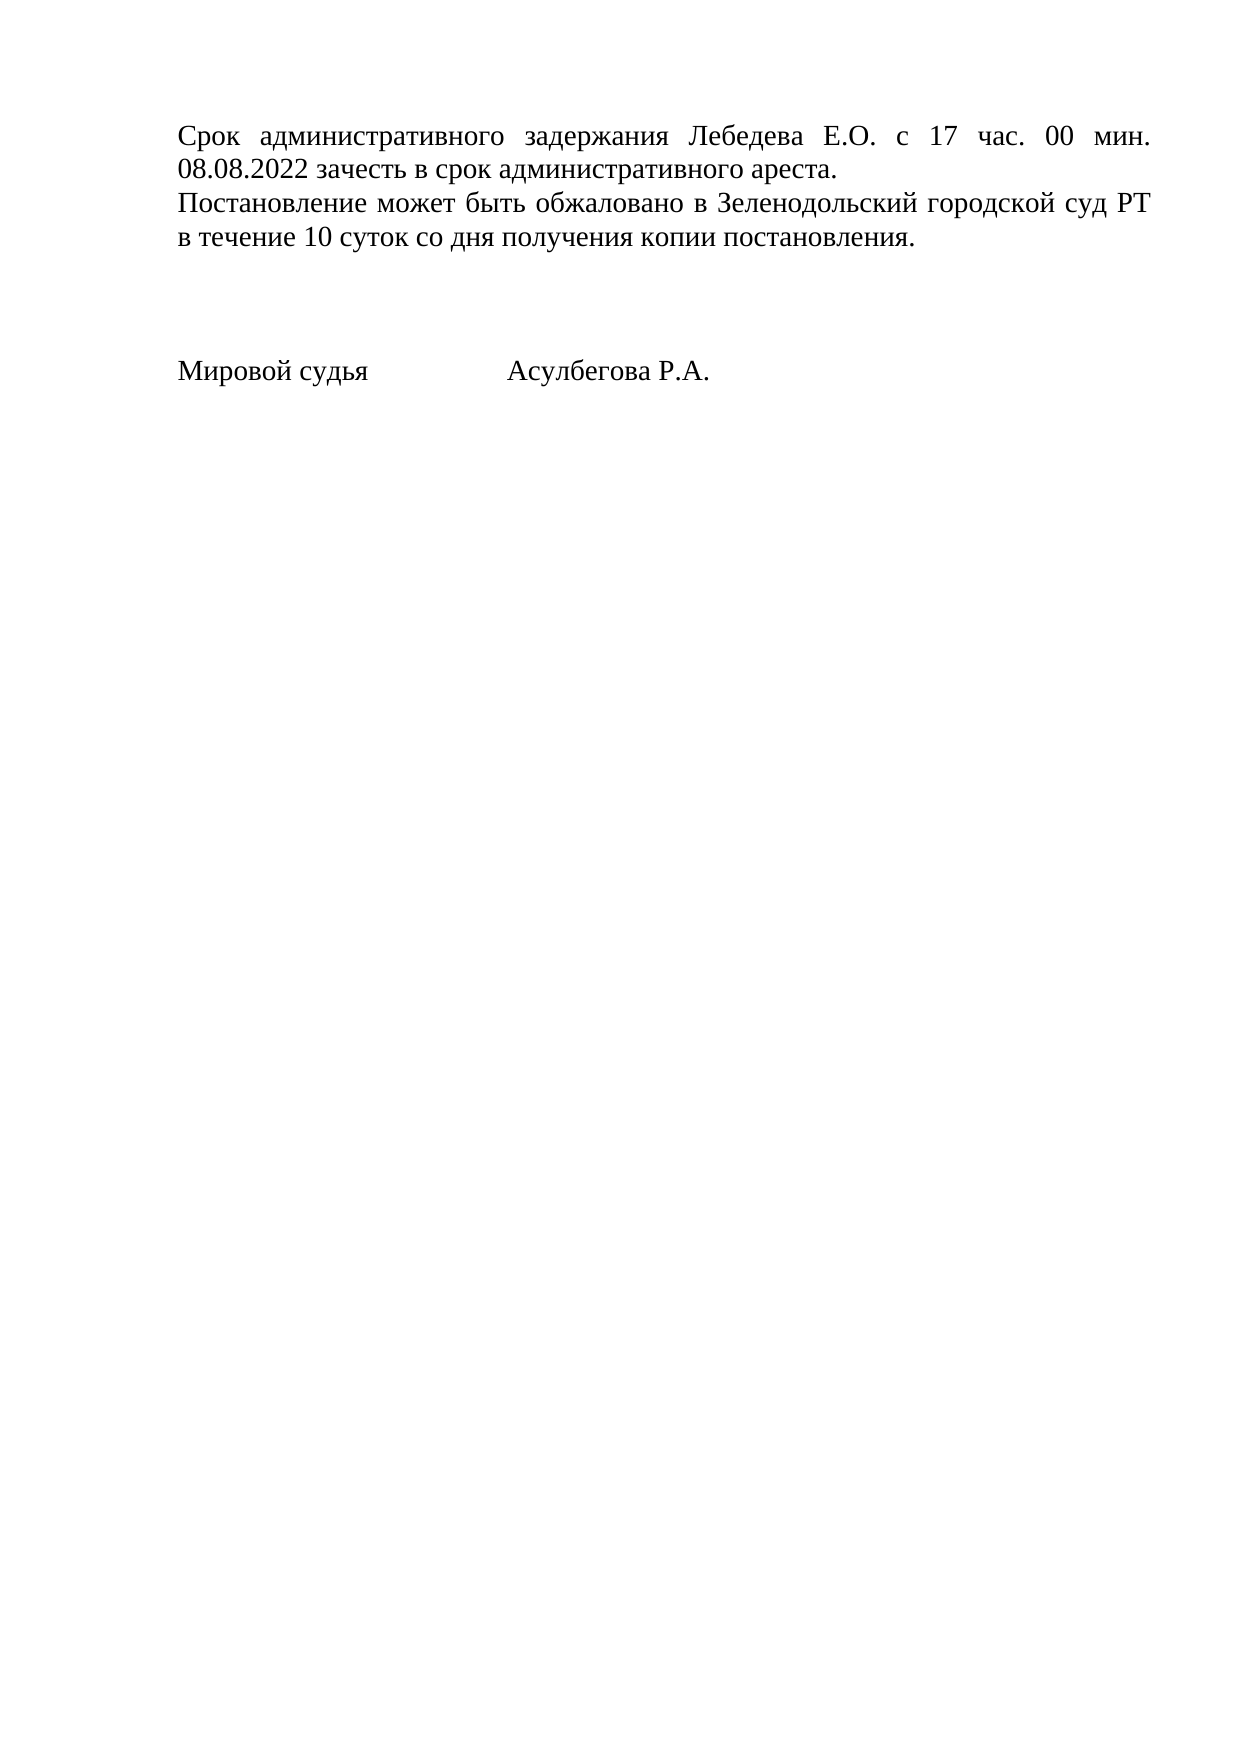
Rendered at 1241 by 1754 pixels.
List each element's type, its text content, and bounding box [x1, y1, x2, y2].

text Срок административного задержания Лебедева Е.О. с 17 час. 00 мин. 08.08.2022 зачесть в срок административного ареста. [177, 118, 1152, 185]
text Постановление может быть обжаловано в Зеленодольский городской суд РТ в течение 10 суток со дня получения копии постановления. [177, 185, 1152, 252]
text Мировой судья Асулбегова Р.А. [177, 353, 1152, 386]
